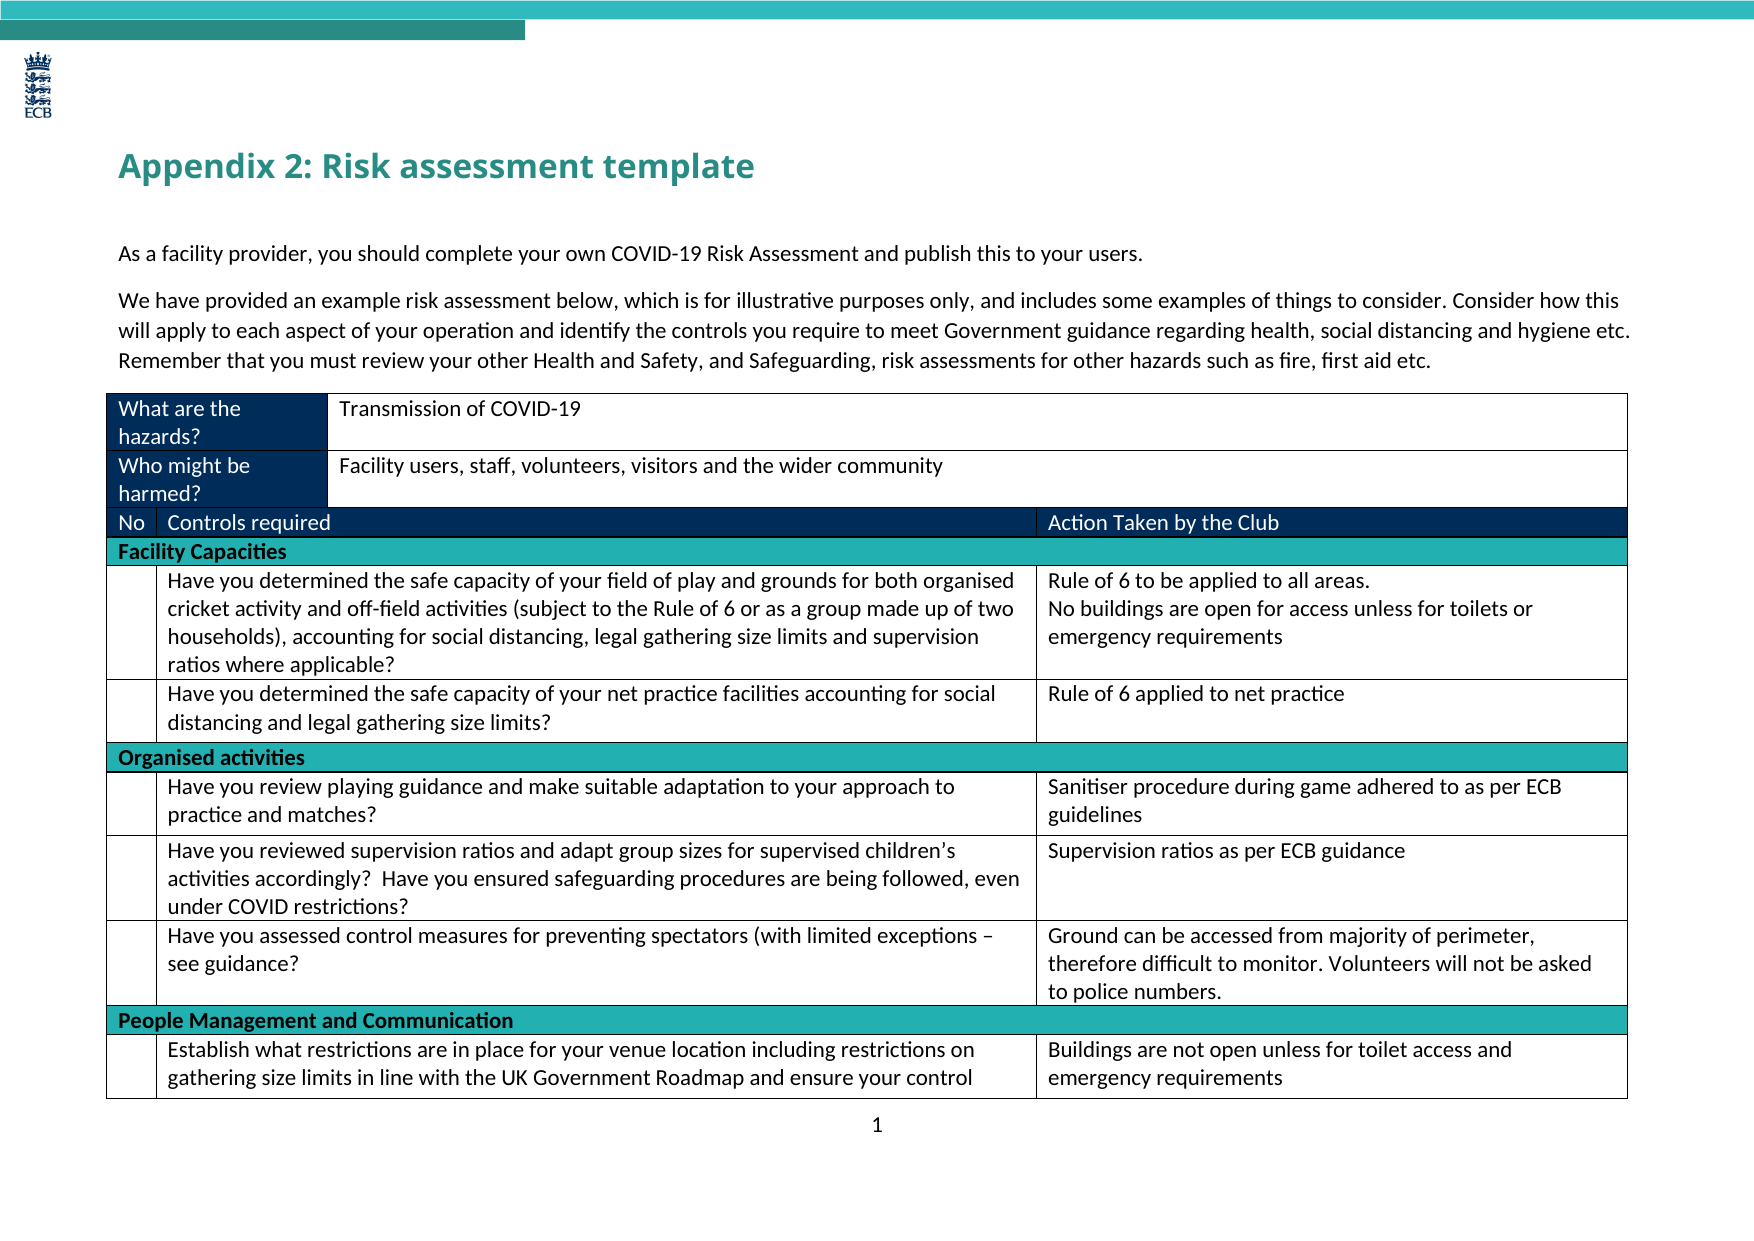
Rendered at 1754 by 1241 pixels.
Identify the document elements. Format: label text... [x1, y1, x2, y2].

table_cell Ground can be accessed from majority of perimeter, therefore difficult to monitor. Volunteers will not be asked to police numbers. [1037, 921, 1627, 1005]
table_cell Who might be harmed? [107, 451, 327, 507]
table_cell [107, 566, 156, 678]
table_cell [107, 836, 156, 920]
table_cell Action Taken by the Club [1037, 508, 1627, 536]
table_cell Sanitiser procedure during game adhered to as per ECB guidelines [1037, 773, 1627, 835]
table_cell Buildings are not open unless for toilet access and emergency requirements [1037, 1035, 1627, 1098]
table_cell Supervision ratios as per ECB guidance [1037, 836, 1627, 920]
table_cell [107, 921, 156, 1005]
table_cell Have you determined the safe capacity of your net practice facilities accounting for social distancing and legal gathering size limits? [157, 680, 1036, 742]
table_cell [107, 680, 156, 742]
picture [24, 52, 52, 118]
table_cell Facility Capacities [107, 538, 1627, 565]
table_header What are the hazards? [107, 394, 327, 450]
table_cell Rule of 6 applied to net practice [1037, 680, 1627, 742]
table_header Transmission of COVID-19 [328, 394, 1627, 450]
table_cell Have you assessed control measures for preventing spectators (with limited exceptions – see guidance? [157, 921, 1036, 1005]
table_cell [107, 773, 156, 835]
table_cell Have you determined the safe capacity of your field of play and grounds for both organised cricket activity and off-field activities (subject to the Rule of 6 or as a group made up of two households), accounting for social distancing, legal gathering size limits and supervision ratios where applicable? [157, 566, 1036, 678]
subtitle Appendix 2: Risk assessment template [118, 143, 1636, 188]
table_cell Facility users, staff, volunteers, visitors and the wider community [328, 451, 1627, 507]
table_cell People Management and Communication [107, 1006, 1627, 1034]
table_cell Organised activities [107, 743, 1627, 771]
table_cell Have you reviewed supervision ratios and adapt group sizes for supervised children’s activities accordingly? Have you ensured safeguarding procedures are being followed, even under COVID restrictions? [157, 836, 1036, 920]
table_cell Have you review playing guidance and make suitable adaptation to your approach to practice and matches? [157, 773, 1036, 835]
text As a facility provider, you should complete your own COVID-19 Risk Assessment and publish this to your users. [118, 239, 1636, 267]
table_cell No [107, 508, 156, 536]
text We have provided an example risk assessment below, which is for illustrative purposes only, and includes some examples of things to consider. Consider how this will apply to each aspect of your operation and identify the controls you require to meet Government guidance regarding health, social distancing and hygiene etc. Remember that you must review your other Health and Safety, and Safeguarding, risk assessments for other hazards such as fire, first aid etc. [118, 286, 1636, 374]
table_cell Rule of 6 to be applied to all areas. No buildings are open for access unless for toilets or emergency requirements [1037, 566, 1627, 678]
table_cell [107, 1035, 156, 1098]
table_cell Controls required [157, 508, 1036, 536]
